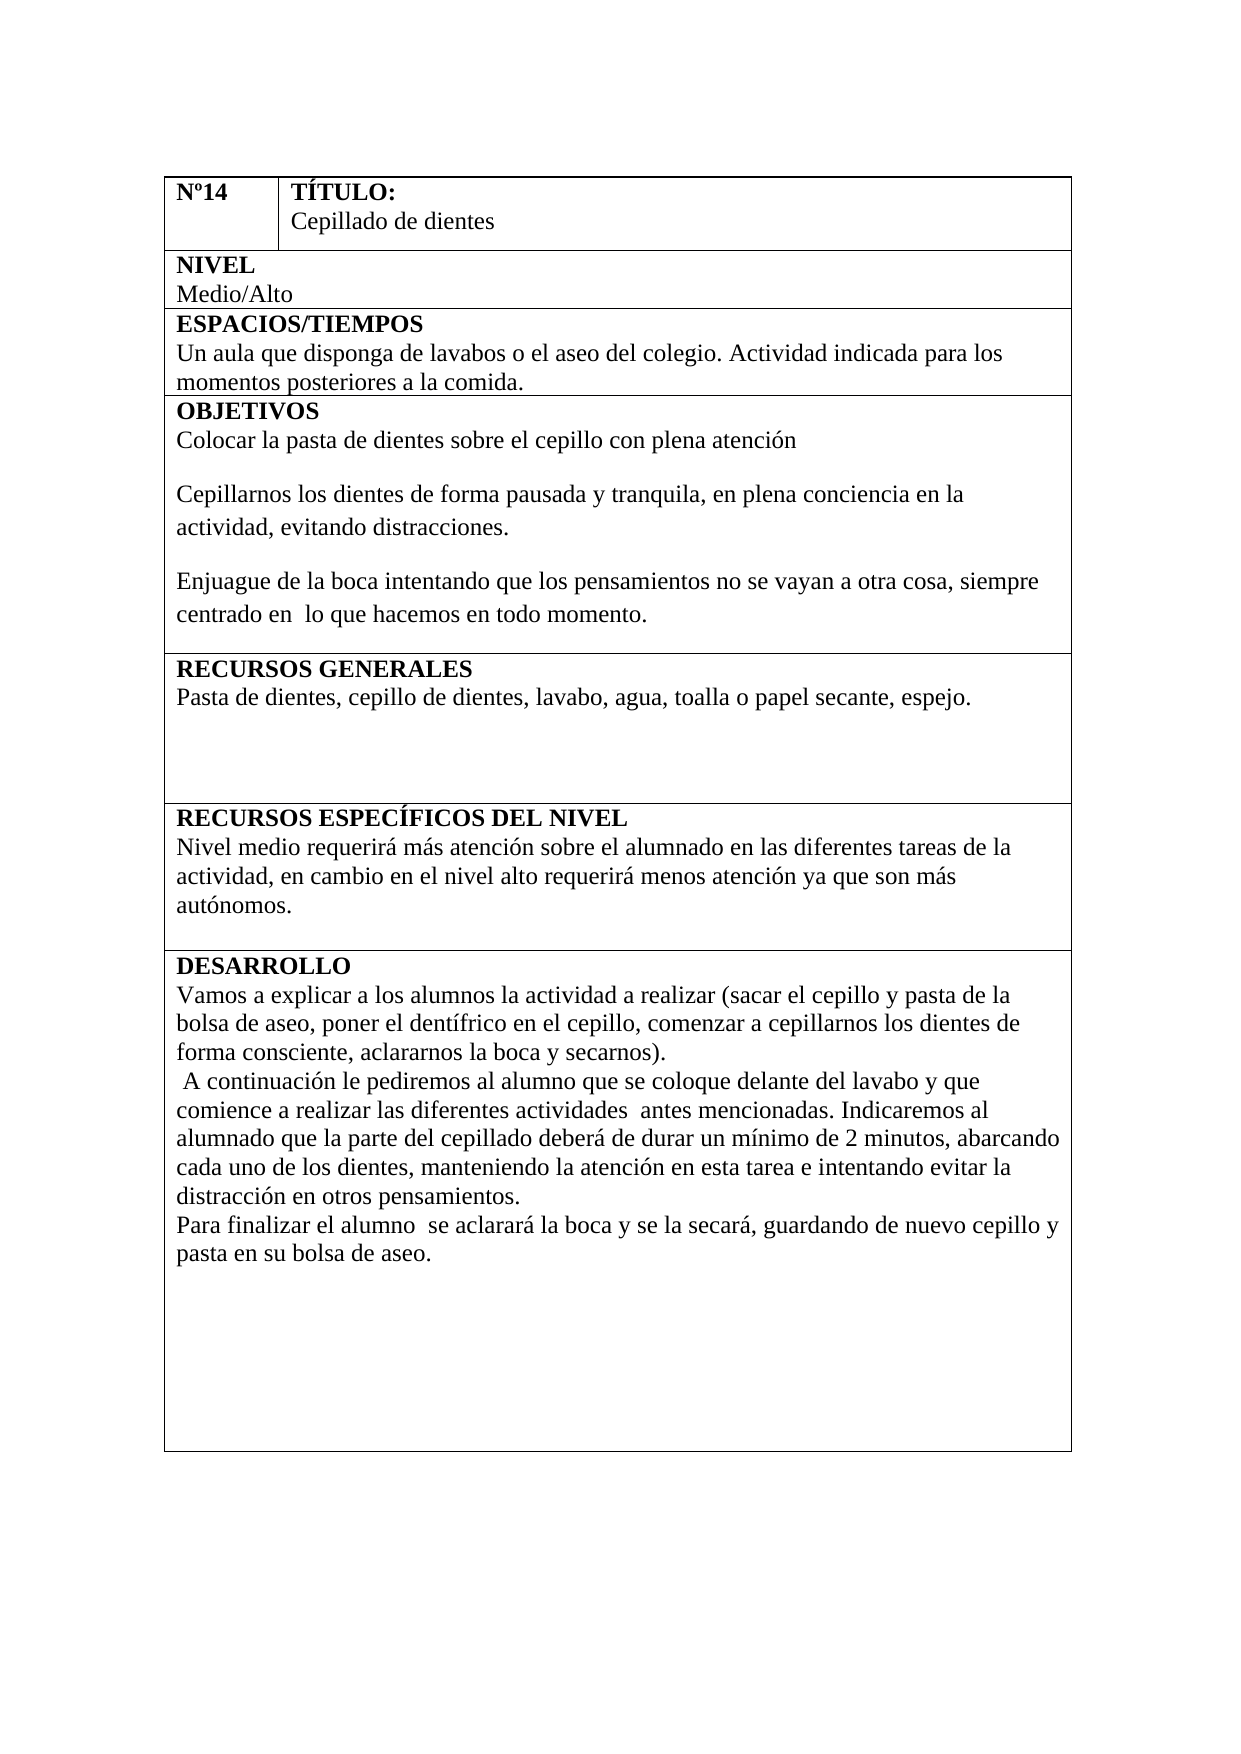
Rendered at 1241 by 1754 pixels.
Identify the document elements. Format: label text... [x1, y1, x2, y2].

table_cell NIVEL Medio/Alto [165, 251, 1071, 308]
table_cell OBJETIVOS Colocar la pasta de dientes sobre el cepillo con plena atención Cepillarnos los dientes de forma pausada y tranquila, en plena conciencia en la actividad, evitando distracciones. Enjuague de la boca intentando que los pensamientos no se vayan a otra cosa, siempre centrado en lo que hacemos en todo momento. [165, 396, 1071, 653]
table_cell ESPACIOS/TIEMPOS Un aula que disponga de lavabos o el aseo del colegio. Actividad indicada para los momentos posteriores a la comida. [165, 309, 1071, 395]
table_header Nº14 [165, 178, 278, 249]
table_cell DESARROLLO Vamos a explicar a los alumnos la actividad a realizar (sacar el cepillo y pasta de la bolsa de aseo, poner el dentífrico en el cepillo, comenzar a cepillarnos los dientes de forma consciente, aclararnos la boca y secarnos). A continuación le pediremos al alumno que se coloque delante del lavabo y que comience a realizar las diferentes actividades antes mencionadas. Indicaremos al alumnado que la parte del cepillado deberá de durar un mínimo de 2 minutos, abarcando cada uno de los dientes, manteniendo la atención en esta tarea e intentando evitar la distracción en otros pensamientos. Para finalizar el alumno se aclarará la boca y se la secará, guardando de nuevo cepillo y pasta en su bolsa de aseo. [165, 951, 1071, 1451]
table_cell RECURSOS ESPECÍFICOS DEL NIVEL Nivel medio requerirá más atención sobre el alumnado en las diferentes tareas de la actividad, en cambio en el nivel alto requerirá menos atención ya que son más autónomos. [165, 804, 1071, 950]
table_cell RECURSOS GENERALES Pasta de dientes, cepillo de dientes, lavabo, agua, toalla o papel secante, espejo. [165, 654, 1071, 802]
table_header TÍTULO: Cepillado de dientes [279, 178, 1071, 249]
